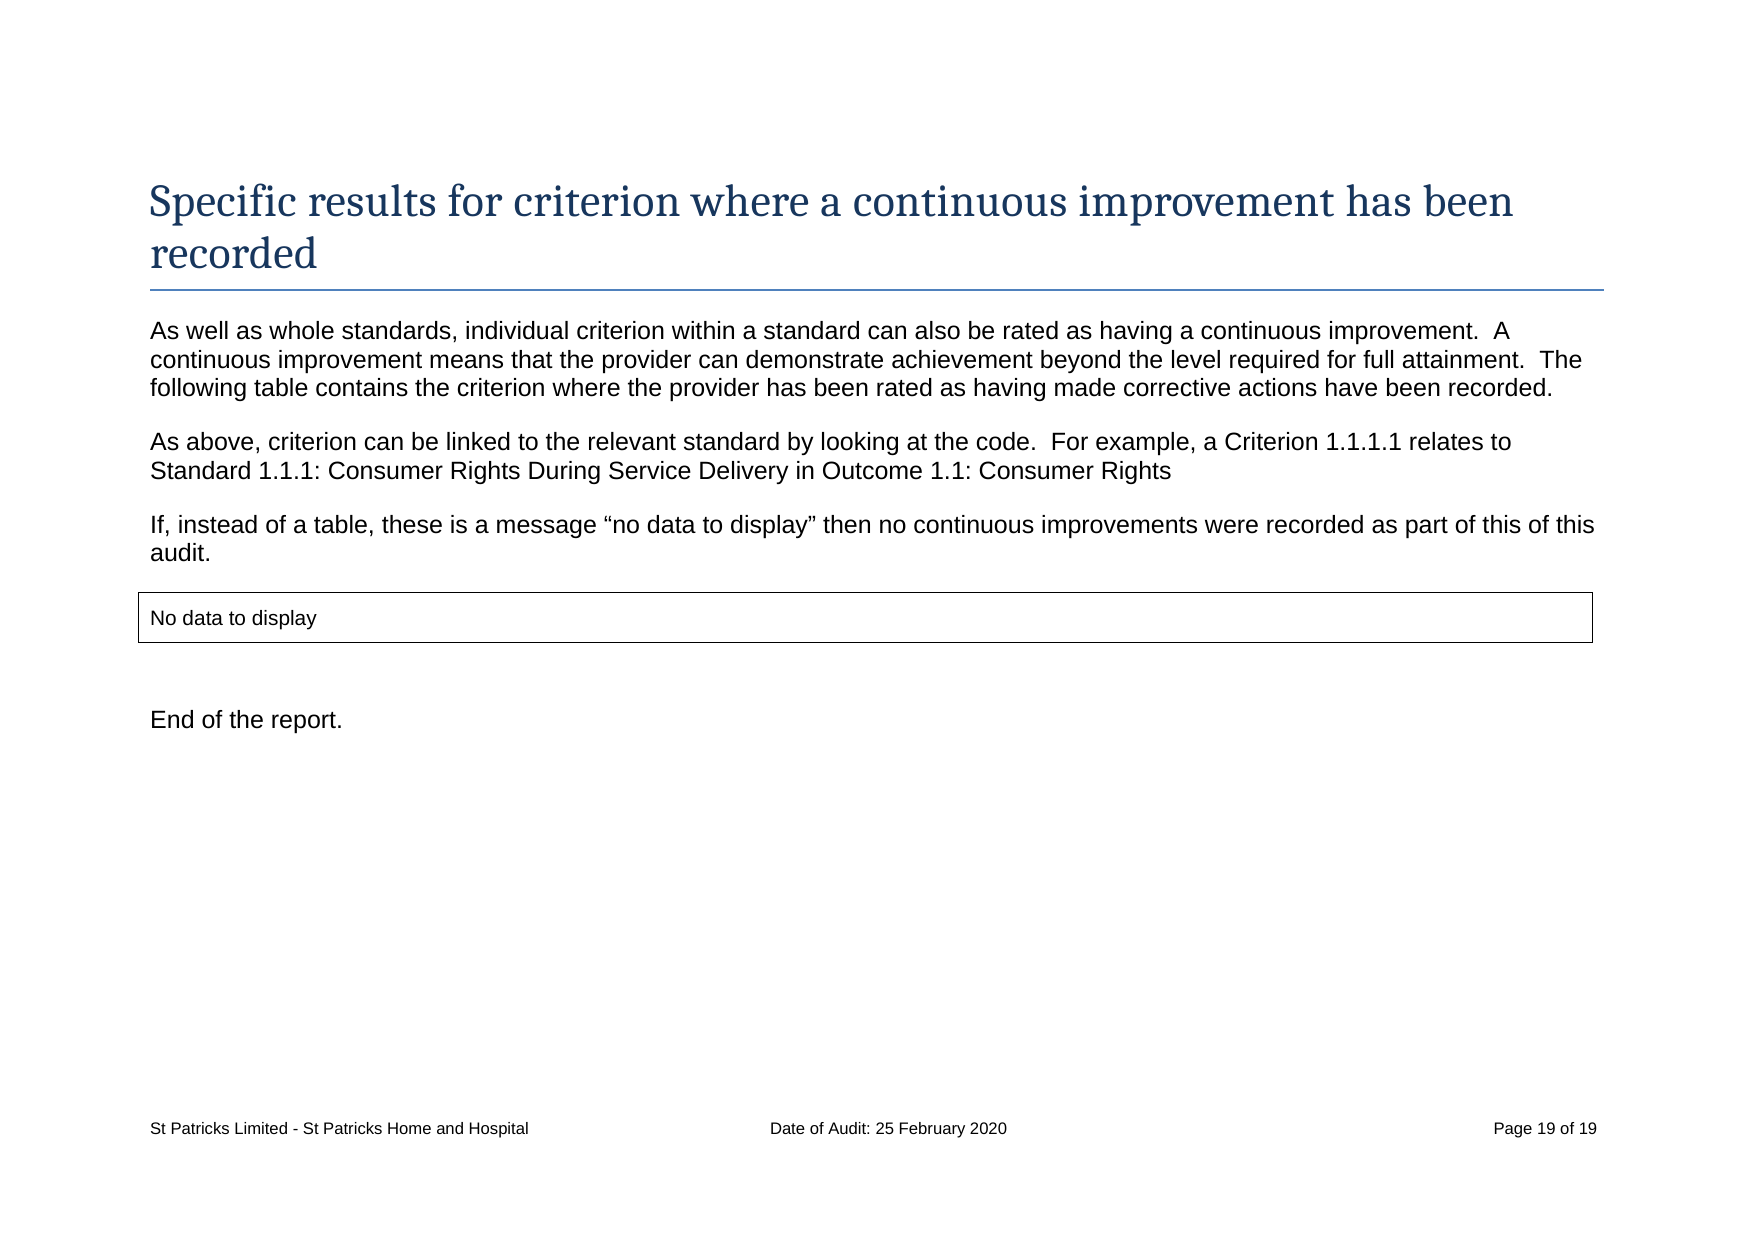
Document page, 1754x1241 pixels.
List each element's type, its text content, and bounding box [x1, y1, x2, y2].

text As above, criterion can be linked to the relevant standard by looking at the code. For example, a Criterion 1.1.1.1 relates to Standard 1.1.1: Consumer Rights During Service Delivery in Outcome 1.1: Consumer Rights [150, 427, 1604, 484]
text End of the report. [150, 704, 1604, 733]
subtitle Specific results for criterion where a continuous improvement has been recorded [150, 175, 1604, 289]
table_header No data to display [139, 593, 1592, 642]
text If, instead of a table, these is a message “no data to display” then no continuous improvements were recorded as part of this of this audit. [150, 509, 1604, 567]
text As well as whole standards, individual criterion within a standard can also be rated as having a continuous improvement. A continuous improvement means that the provider can demonstrate achievement beyond the level required for full attainment. The following table contains the criterion where the provider has been rated as having made corrective actions have been recorded. [150, 316, 1604, 402]
